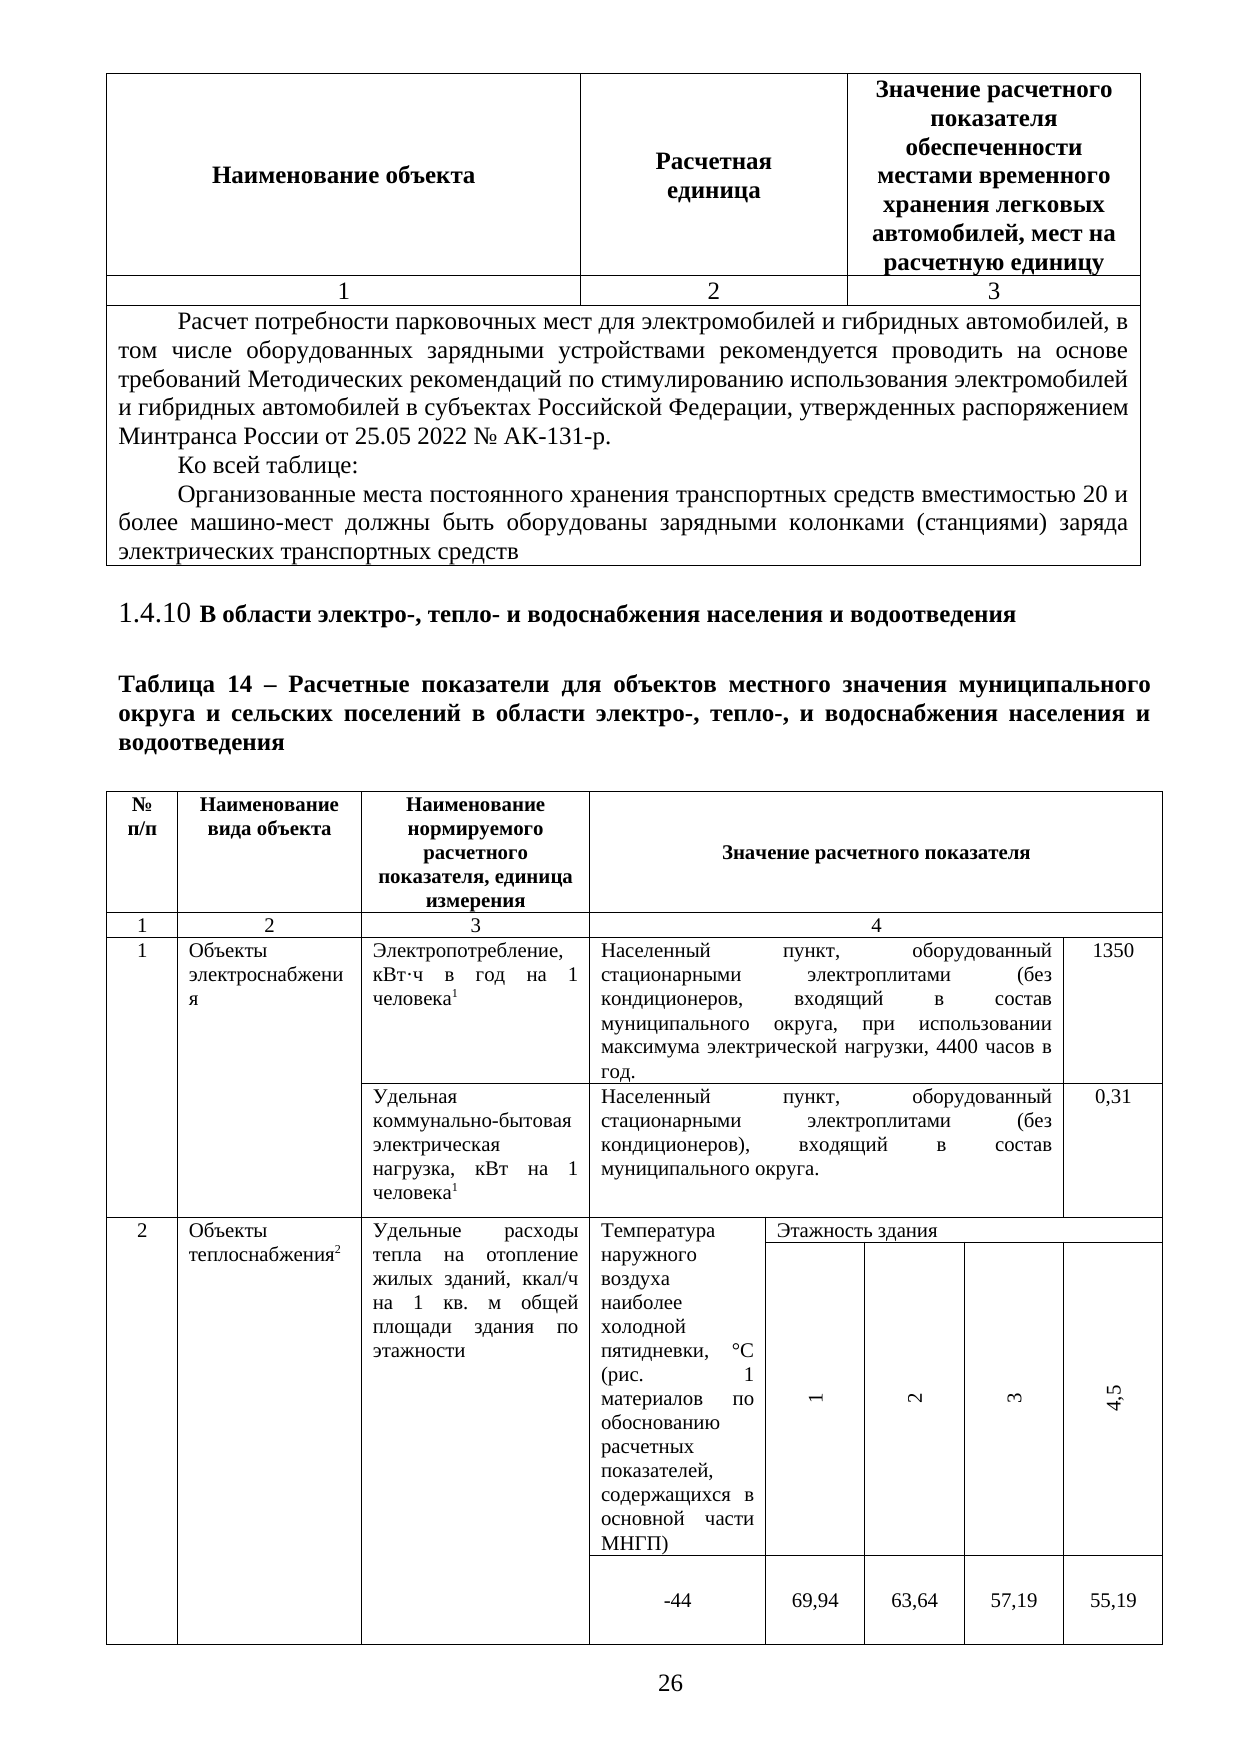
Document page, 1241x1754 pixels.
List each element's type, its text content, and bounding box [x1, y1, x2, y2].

list В области электро-, тепло- и водоснабжения населения и водоотведения [118, 595, 1152, 628]
table_header Значение расчетного показателя [590, 792, 1162, 912]
table_cell 3 [965, 1243, 1063, 1554]
table_cell -44 [590, 1556, 765, 1644]
table_cell Населенный пункт, оборудованный стационарными электроплитами (без кондиционеров, входящий в состав муниципального округа, при использовании максимума электрической нагрузки, 4400 часов в год. [590, 938, 1063, 1083]
table_cell 63,64 [865, 1556, 964, 1644]
table_header Наименование нормируемого расчетного показателя, единица измерения [362, 792, 589, 912]
table_cell Электропотребление, кВт·ч в год на 1 человека1 [362, 938, 589, 1083]
table_cell 4,5 [1064, 1243, 1162, 1554]
table_cell 3 [848, 276, 1140, 305]
table_cell 1 [107, 938, 177, 1217]
table_cell 2 [107, 1218, 177, 1644]
table_cell 2 [581, 276, 847, 305]
table_cell 57,19 [965, 1556, 1063, 1644]
table_cell 0,31 [1064, 1084, 1162, 1217]
table_cell 4 [590, 913, 1162, 937]
table_cell 1 [107, 913, 177, 937]
table_cell 3 [362, 913, 589, 937]
table_header Расчетная единица [581, 74, 847, 275]
table_cell 55,19 [1064, 1556, 1162, 1644]
table_cell Удельные расходы тепла на отопление жилых зданий, ккал/ч на 1 кв. м общей площади здания по этажности [362, 1218, 589, 1644]
text Таблица 14 – Расчетные показатели для объектов местного значения муниципального округа и сельских поселений в области электро-, тепло-, и водоснабжения населения и водоотведения [118, 669, 1152, 756]
table_cell 2 [178, 913, 361, 937]
table_cell Этажность здания [766, 1218, 1162, 1242]
table_cell Температура наружного воздуха наиболее холодной пятидневки, °С (рис. 1 материалов по обоснованию расчетных показателей, содержащихся в основной части МНГП) [590, 1218, 765, 1554]
table_cell 69,94 [766, 1556, 864, 1644]
table_header Наименование объекта [107, 74, 580, 275]
table_header Значение расчетного показателя обеспеченности местами временного хранения легковых автомобилей, мест на расчетную единицу [848, 74, 1140, 275]
table_cell Населенный пункт, оборудованный стационарными электроплитами (без кондиционеров), входящий в состав муниципального округа. [590, 1084, 1063, 1217]
table_cell Объекты электроснабжения [178, 938, 361, 1217]
table_cell 1 [107, 276, 580, 305]
table_header № п/п [107, 792, 177, 912]
table_cell Удельная коммунально-бытовая электрическая нагрузка, кВт на 1 человека1 [362, 1084, 589, 1217]
table_cell 1 [766, 1243, 864, 1554]
table_cell 2 [865, 1243, 964, 1554]
table_header Наименование вида объекта [178, 792, 361, 912]
table_cell 1350 [1064, 938, 1162, 1083]
table_cell Объекты теплоснабжения2 [178, 1218, 361, 1644]
